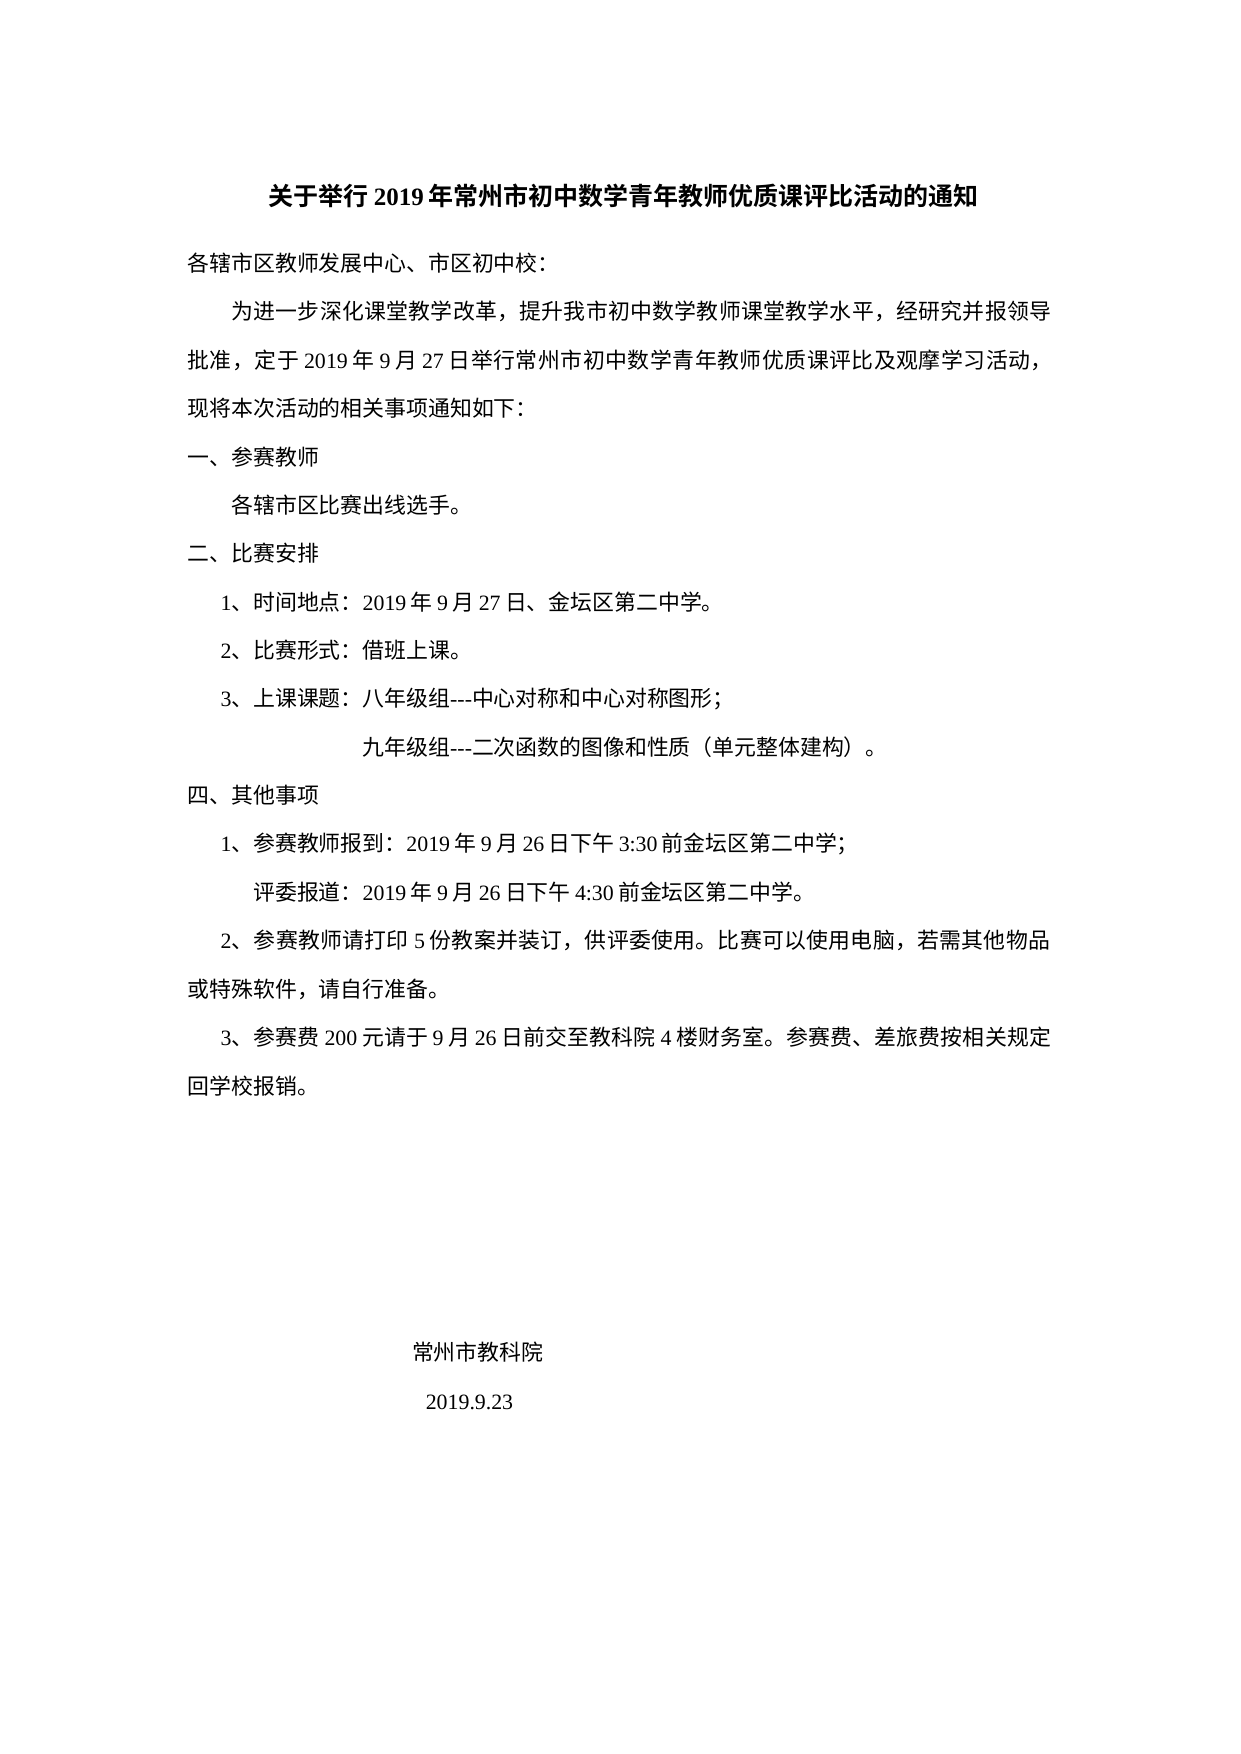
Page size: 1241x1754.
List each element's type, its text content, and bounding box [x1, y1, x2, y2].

text 2019.9.23 [187, 1385, 1053, 1418]
text 2、比赛形式：借班上课。 [187, 633, 1053, 665]
text 四、其他事项 [187, 778, 1053, 810]
text 各辖市区教师发展中心、市区初中校： [187, 245, 1053, 278]
text 九年级组---二次函数的图像和性质（单元整体建构）。 [187, 729, 1053, 762]
text 1、时间地点：2019年9月27日、金坛区第二中学。 [187, 584, 1053, 617]
text 评委报道：2019年9月26日下午4:30前金坛区第二中学。 [187, 874, 1053, 907]
text 各辖市区比赛出线选手。 [187, 488, 1053, 520]
text 3、上课课题：八年级组---中心对称和中心对称图形； [187, 681, 1053, 713]
text 为进一步深化课堂教学改革，提升我市初中数学教师课堂教学水平，经研究并报领导批准，定于2019年9月27日举行常州市初中数学青年教师优质课评比及观摩学习活动，现将本次活动的相关事项通知如下： [187, 293, 1053, 423]
text 一、参赛教师 [187, 439, 1053, 472]
text 常州市教科院 [187, 1335, 1053, 1367]
text 2、参赛教师请打印5份教案并装订，供评委使用。比赛可以使用电脑，若需其他物品或特殊软件，请自行准备。 [187, 923, 1053, 1004]
text 二、比赛安排 [187, 536, 1053, 568]
text 1、参赛教师报到：2019年9月26日下午3:30前金坛区第二中学； [187, 826, 1053, 858]
text 3、参赛费200元请于9月26日前交至教科院4楼财务室。参赛费、差旅费按相关规定回学校报销。 [187, 1020, 1053, 1101]
text 关于举行2019年常州市初中数学青年教师优质课评比活动的通知 [187, 162, 1053, 227]
